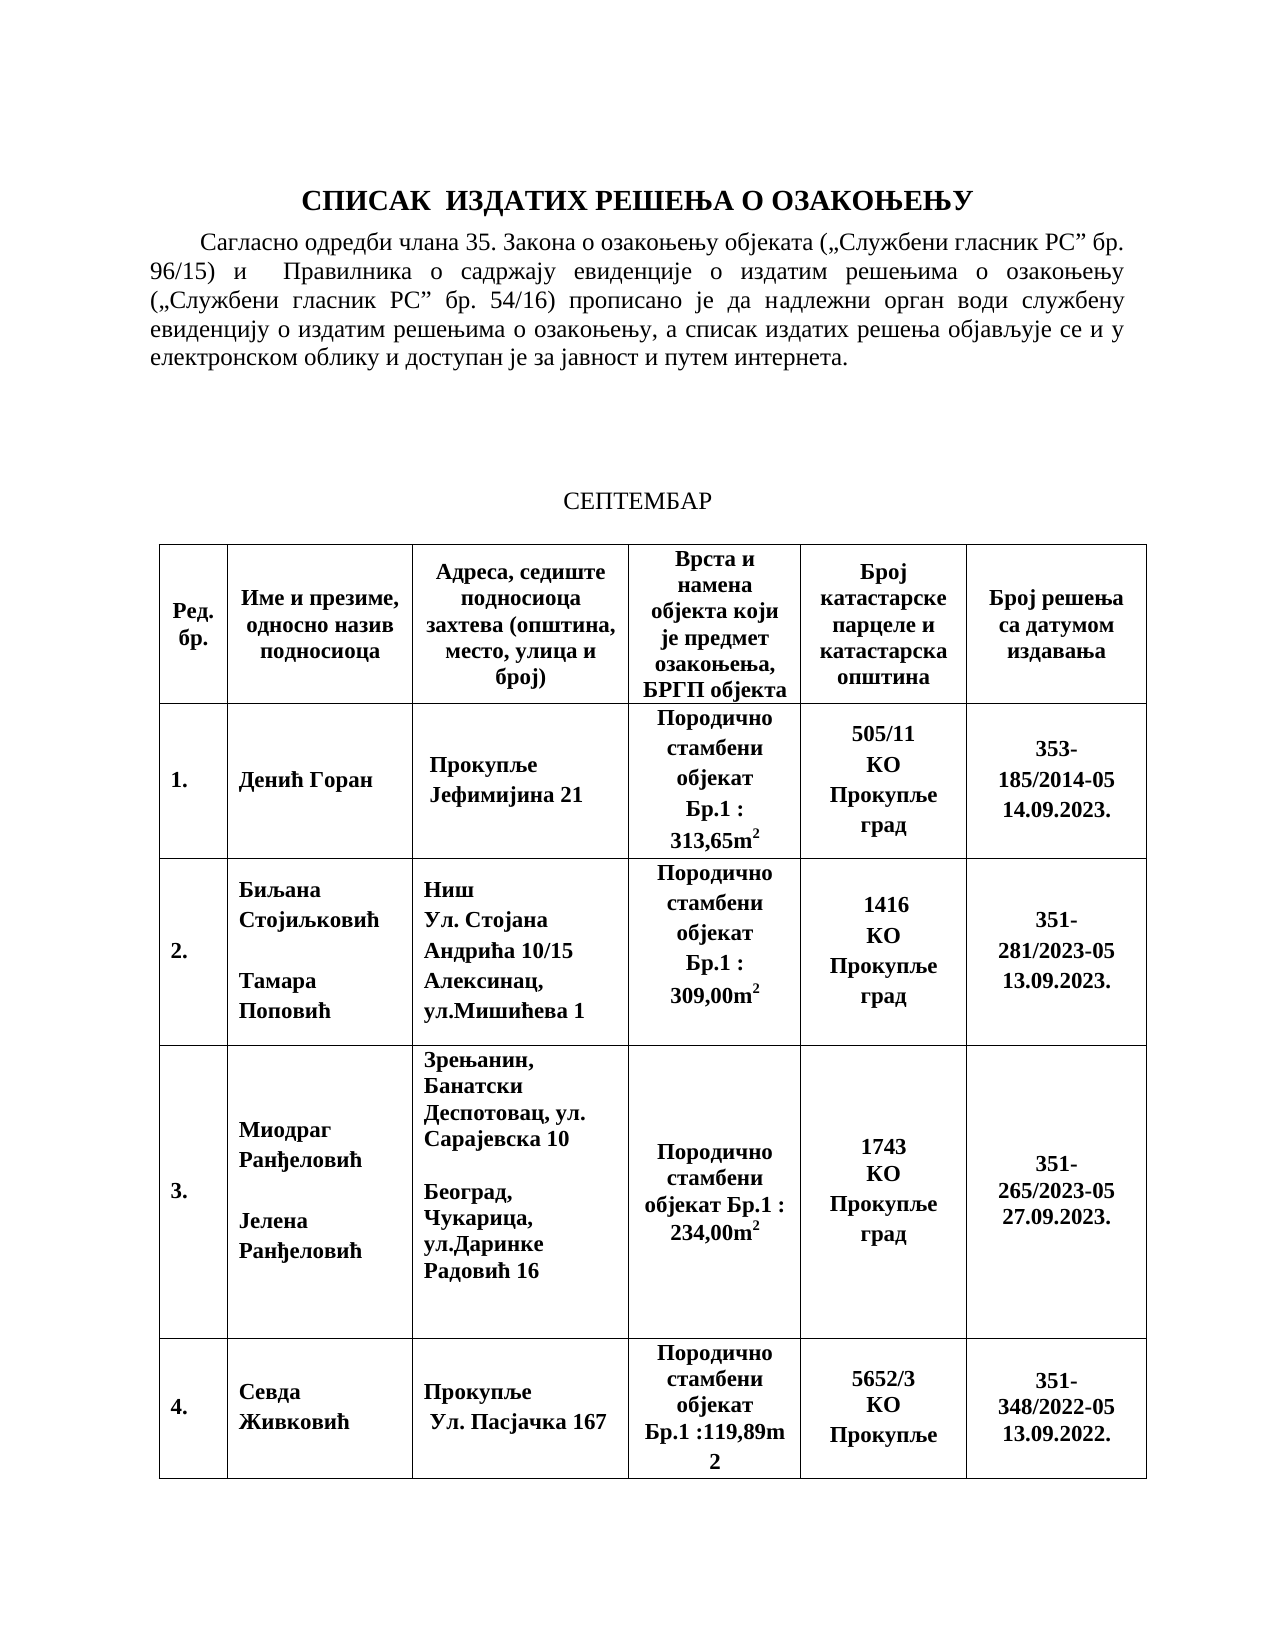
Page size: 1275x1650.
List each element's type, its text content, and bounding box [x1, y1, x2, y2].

table_cell Породично стамбени објекат Бр.1 : 234,00m2 [629, 1046, 800, 1338]
table_cell Денић Горан [228, 704, 412, 858]
text СПИСАК ИЗДАТИХ РЕШЕЊА О ОЗАКОЊЕЊУ [150, 183, 1125, 217]
table_header Име и презиме, односно назив подносиоца [228, 545, 412, 703]
table_cell Породично стамбени објекат Бр.1 : 309,00m2 [629, 859, 800, 1045]
table_header Врста и намена објекта који је предмет озакоњења, БРГП објекта [629, 545, 800, 703]
table_cell 505/11 КО Прокупље град [801, 704, 966, 858]
table_cell 1743 КО Прокупље град [801, 1046, 966, 1338]
table_header Број катастарске парцеле и катастарска општина [801, 545, 966, 703]
table_cell Породично стамбени објекат Бр.1 :119,89m2 [629, 1339, 800, 1478]
table_header Број решења са датумом издавања [967, 545, 1146, 703]
text Сагласно одредби члана 35. Закона о озакоњењу објеката („Службени гласник РС” бр. 96/15) и Правилника о садржају евиденције о издатим решењима о озакоњењу („Службени гласник РС” бр. 54/16) прописано је да надлежни орган води службену евиденцију о издатим решењима о озакоњењу, а списак издатих решења објављује се и у електронском облику и доступан је за јавност и путем интернета. [150, 227, 1125, 371]
table_header Адреса, седиште подносиоца захтева (општина, место, улица и број) [413, 545, 628, 703]
table_cell Зрењанин, Банатски Деспотовац, ул. Сарајевска 10 Београд, Чукарица, ул.Даринке Радовић 16 [413, 1046, 628, 1338]
table_cell 1. [160, 704, 227, 858]
table_cell Миодраг Ранђеловић Јелена Ранђеловић [228, 1046, 412, 1338]
table_cell 3. [160, 1046, 227, 1338]
table_cell Ниш Ул. Стојана Андрића 10/15 Алексинац, ул.Мишићева 1 [413, 859, 628, 1045]
table_cell Породично стамбени објекат Бр.1 : 313,65m2 [629, 704, 800, 858]
table_cell Прокупље Ул. Пасјачка 167 [413, 1339, 628, 1478]
table_cell 2. [160, 859, 227, 1045]
table_cell 5652/3 КО Прокупље [801, 1339, 966, 1478]
table_cell 4. [160, 1339, 227, 1478]
table_cell 351- 265/2023-05 27.09.2023. [967, 1046, 1146, 1338]
table_cell Биљана Стојиљковић Тамара Поповић [228, 859, 412, 1045]
table_cell 353- 185/2014-05 14.09.2023. [967, 704, 1146, 858]
table_cell 351- 281/2023-05 13.09.2023. [967, 859, 1146, 1045]
table_header Ред. бр. [160, 545, 227, 703]
table_cell Прокупље Јефимијина 21 [413, 704, 628, 858]
table_cell 1416 КО Прокупље град [801, 859, 966, 1045]
table_cell 351- 348/2022-05 13.09.2022. [967, 1339, 1146, 1478]
table_cell Севда Живковић [228, 1339, 412, 1478]
text СЕПТЕМБАР [150, 486, 1125, 515]
